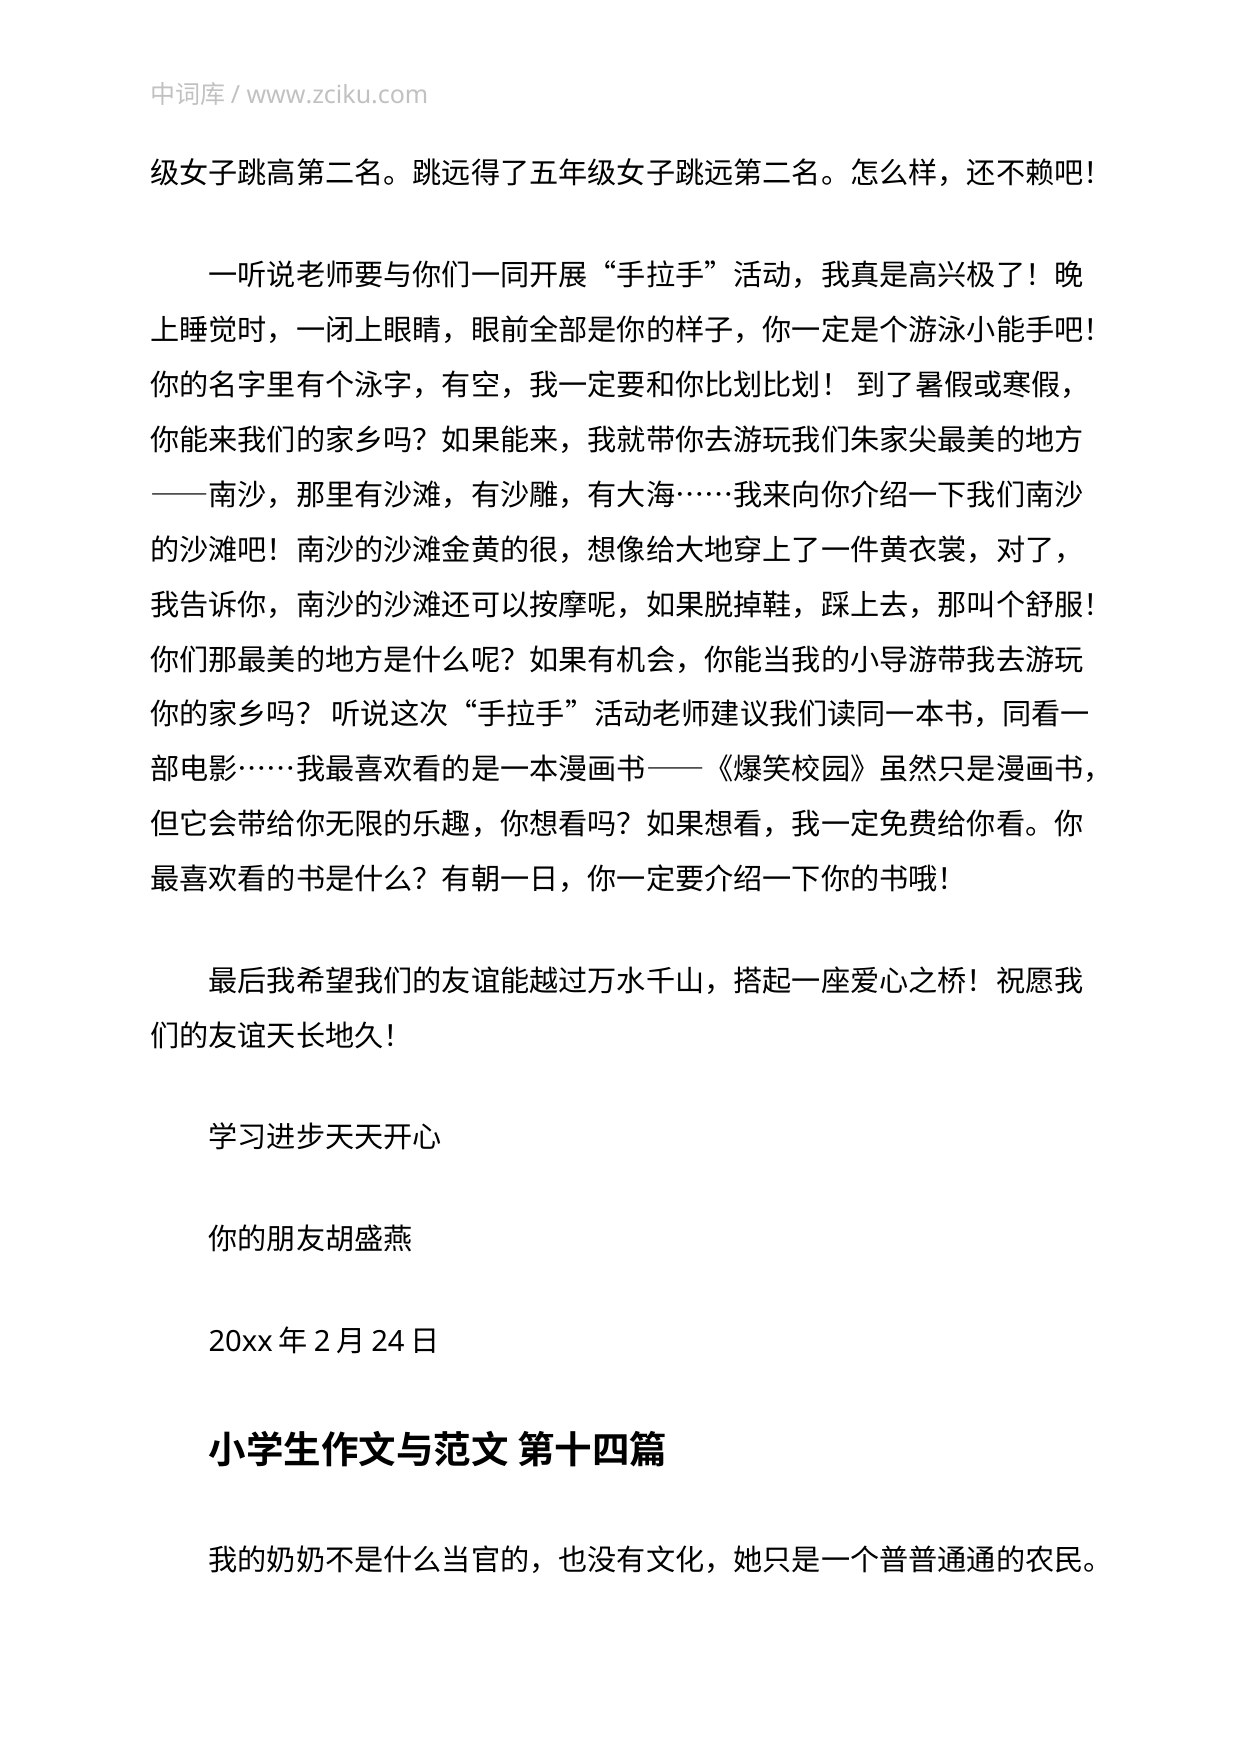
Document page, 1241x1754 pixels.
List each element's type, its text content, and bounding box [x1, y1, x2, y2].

text 一听说老师要与你们一同开展“手拉手”活动，我真是高兴极了！晚上睡觉时，一闭上眼睛，眼前全部是你的样子，你一定是个游泳小能手吧！你的名字里有个泳字，有空，我一定要和你比划比划！ 到了暑假或寒假，你能来我们的家乡吗？如果能来，我就带你去游玩我们朱家尖最美的地方——南沙，那里有沙滩，有沙雕，有大海……我来向你介绍一下我们南沙的沙滩吧！南沙的沙滩金黄的很，想像给大地穿上了一件黄衣裳，对了，我告诉你，南沙的沙滩还可以按摩呢，如果脱掉鞋，踩上去，那叫个舒服！你们那最美的地方是什么呢？如果有机会，你能当我的小导游带我去游玩你的家乡吗？ 听说这次“手拉手”活动老师建议我们读同一本书，同看一部电影……我最喜欢看的是一本漫画书——《爆笑校园》虽然只是漫画书，但它会带给你无限的乐趣，你想看吗？如果想看，我一定免费给你看。你最喜欢看的书是什么？有朝一日，你一定要介绍一下你的书哦！ [150, 252, 1090, 898]
text 20xx年2月24日 [150, 1318, 1090, 1360]
text 你的朋友胡盛燕 [150, 1216, 1090, 1258]
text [150, 150, 1090, 192]
text 学习进步天天开心 [150, 1114, 1090, 1156]
text 小学生作文与范文 第十四篇 [150, 1419, 1090, 1474]
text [150, 1537, 1090, 1579]
text 最后我希望我们的友谊能越过万水千山，搭起一座爱心之桥！祝愿我们的友谊天长地久！ [150, 957, 1090, 1054]
